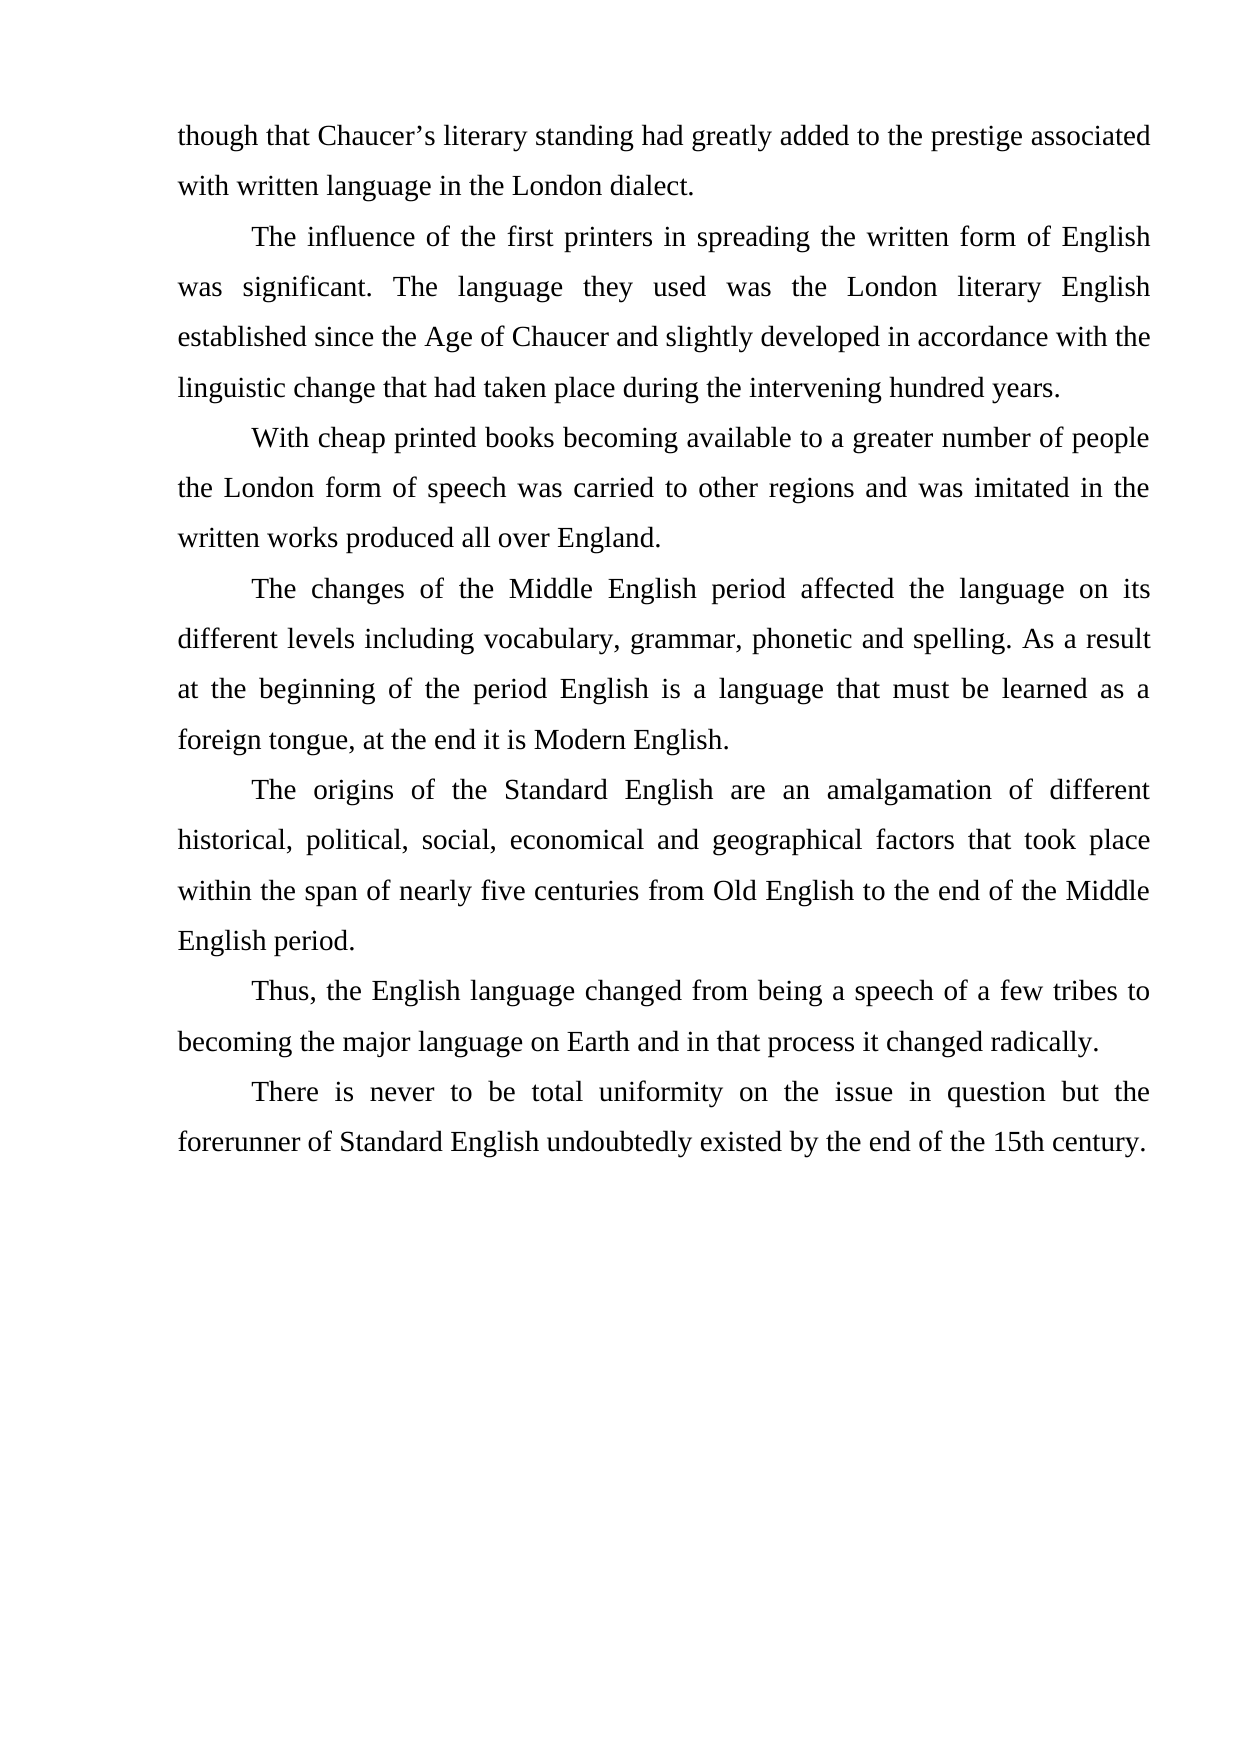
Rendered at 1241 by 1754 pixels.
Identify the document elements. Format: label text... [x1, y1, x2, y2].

text Thus, the English language changed from being a speech of a few tribes to becoming the major language on Earth and in that process it changed radically. [177, 973, 1152, 1057]
text There is never to be total uniformity on the issue in question but the forerunner of Standard English undoubtedly existed by the end of the 15th century. [177, 1074, 1152, 1158]
text With cheap printed books becoming available to a greater number of people the London form of speech was carried to other regions and was imitated in the written works produced all over England. [177, 420, 1152, 554]
text The origins of the Standard English are an amalgamation of different historical, political, social, economical and geographical factors that took place within the span of nearly five centuries from Old English to the end of the Middle English period. [177, 772, 1152, 957]
text The influence of the first printers in spreading the written form of English was significant. The language they used was the London literary English established since the Age of Chaucer and slightly developed in accordance with the linguistic change that had taken place during the intervening hundred years. [177, 219, 1152, 403]
text The changes of the Middle English period affected the language on its different levels including vocabulary, grammar, phonetic and spelling. As a result at the beginning of the period English is a language that must be learned as a foreign tongue, at the end it is Modern English. [177, 571, 1152, 755]
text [177, 118, 1152, 202]
